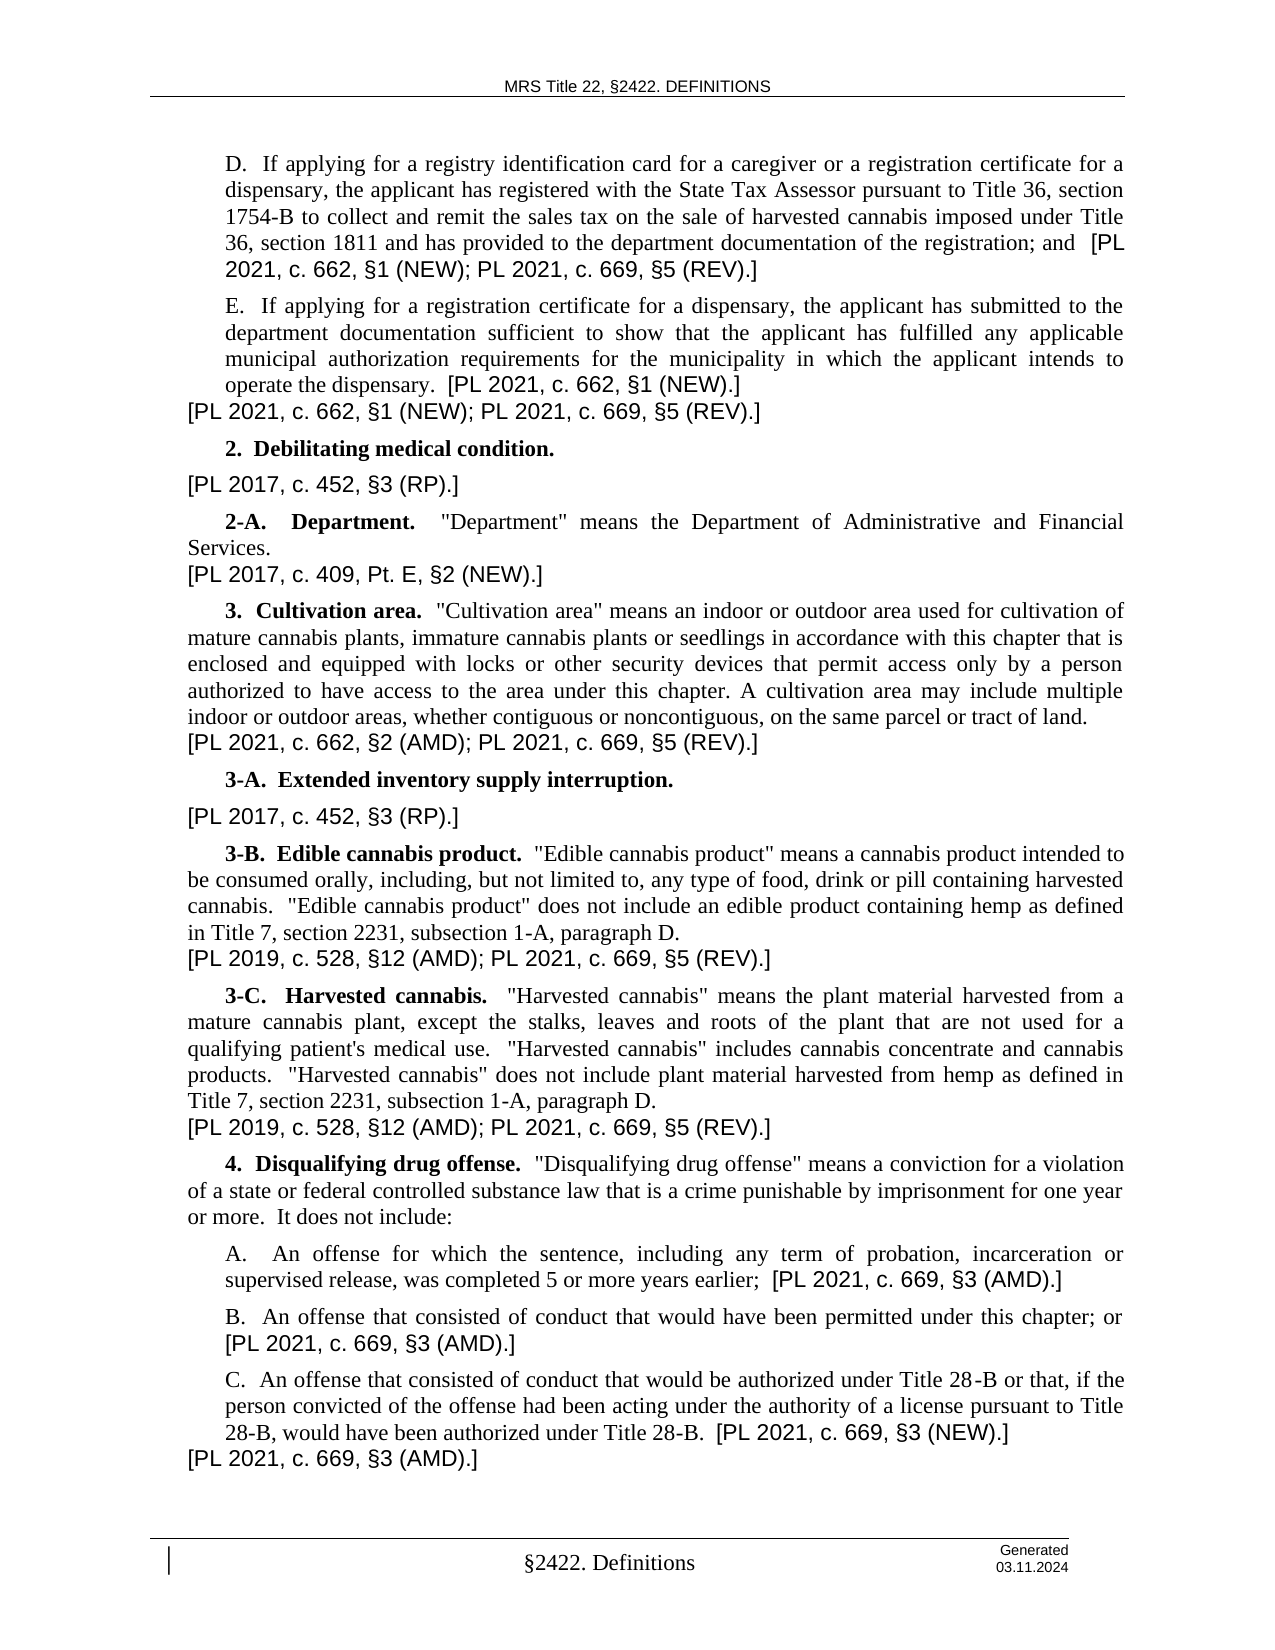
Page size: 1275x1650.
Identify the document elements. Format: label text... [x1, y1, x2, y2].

text [PL 2021, c. 662, §1 (NEW); PL 2021, c. 669, §5 (REV).] [187, 398, 1125, 424]
text 3-A. Extended inventory supply interruption. [187, 766, 1125, 792]
text [PL 2021, c. 669, §3 (AMD).] [187, 1445, 1125, 1472]
text 2-A. Department. "Department" means the Department of Administrative and Financial Services. [187, 508, 1125, 561]
text 3-B. Edible cannabis product. "Edible cannabis product" means a cannabis product intended to be consumed orally, including, but not limited to, any type of food, drink or pill containing harvested cannabis. "Edible cannabis product" does not include an edible product containing hemp as defined in Title 7, section 2231, subsection 1‑A, paragraph D. [187, 840, 1125, 945]
text E. If applying for a registration certificate for a dispensary, the applicant has submitted to the department documentation sufficient to show that the applicant has fulfilled any applicable municipal authorization requirements for the municipality in which the applicant intends to operate the dispensary. [PL 2021, c. 662, §1 (NEW).] [225, 292, 1125, 398]
text 3. Cultivation area. "Cultivation area" means an indoor or outdoor area used for cultivation of mature cannabis plants, immature cannabis plants or seedlings in accordance with this chapter that is enclosed and equipped with locks or other security devices that permit access only by a person authorized to have access to the area under this chapter. A cultivation area may include multiple indoor or outdoor areas, whether contiguous or noncontiguous, on the same parcel or tract of land. [187, 598, 1125, 729]
text C. An offense that consisted of conduct that would be authorized under Title 28‑B or that, if the person convicted of the offense had been acting under the authority of a license pursuant to Title 28‑B, would have been authorized under Title 28‑B. [PL 2021, c. 669, §3 (NEW).] [225, 1366, 1125, 1445]
text 3-C. Harvested cannabis. "Harvested cannabis" means the plant material harvested from a mature cannabis plant, except the stalks, leaves and roots of the plant that are not used for a qualifying patient's medical use. "Harvested cannabis" includes cannabis concentrate and cannabis products. "Harvested cannabis" does not include plant material harvested from hemp as defined in Title 7, section 2231, subsection 1‑A, paragraph D. [187, 982, 1125, 1114]
text A. An offense for which the sentence, including any term of probation, incarceration or supervised release, was completed 5 or more years earlier; [PL 2021, c. 669, §3 (AMD).] [225, 1240, 1125, 1293]
text [PL 2019, c. 528, §12 (AMD); PL 2021, c. 669, §5 (REV).] [187, 945, 1125, 971]
text [PL 2017, c. 452, §3 (RP).] [187, 803, 1125, 829]
text D. If applying for a registry identification card for a caregiver or a registration certificate for a dispensary, the applicant has registered with the State Tax Assessor pursuant to Title 36, section 1754‑B to collect and remit the sales tax on the sale of harvested cannabis imposed under Title 36, section 1811 and has provided to the department documentation of the registration; and [PL 2021, c. 662, §1 (NEW); PL 2021, c. 669, §5 (REV).] [225, 150, 1125, 282]
text 4. Disqualifying drug offense. "Disqualifying drug offense" means a conviction for a violation of a state or federal controlled substance law that is a crime punishable by imprisonment for one year or more. It does not include: [187, 1150, 1125, 1229]
text [PL 2019, c. 528, §12 (AMD); PL 2021, c. 669, §5 (REV).] [187, 1114, 1125, 1140]
text [PL 2017, c. 409, Pt. E, §2 (NEW).] [187, 561, 1125, 587]
text [PL 2021, c. 662, §2 (AMD); PL 2021, c. 669, §5 (REV).] [187, 729, 1125, 756]
text B. An offense that consisted of conduct that would have been permitted under this chapter; or [PL 2021, c. 669, §3 (AMD).] [225, 1303, 1125, 1356]
text [PL 2017, c. 452, §3 (RP).] [187, 471, 1125, 498]
text 2. Debilitating medical condition. [187, 434, 1125, 461]
